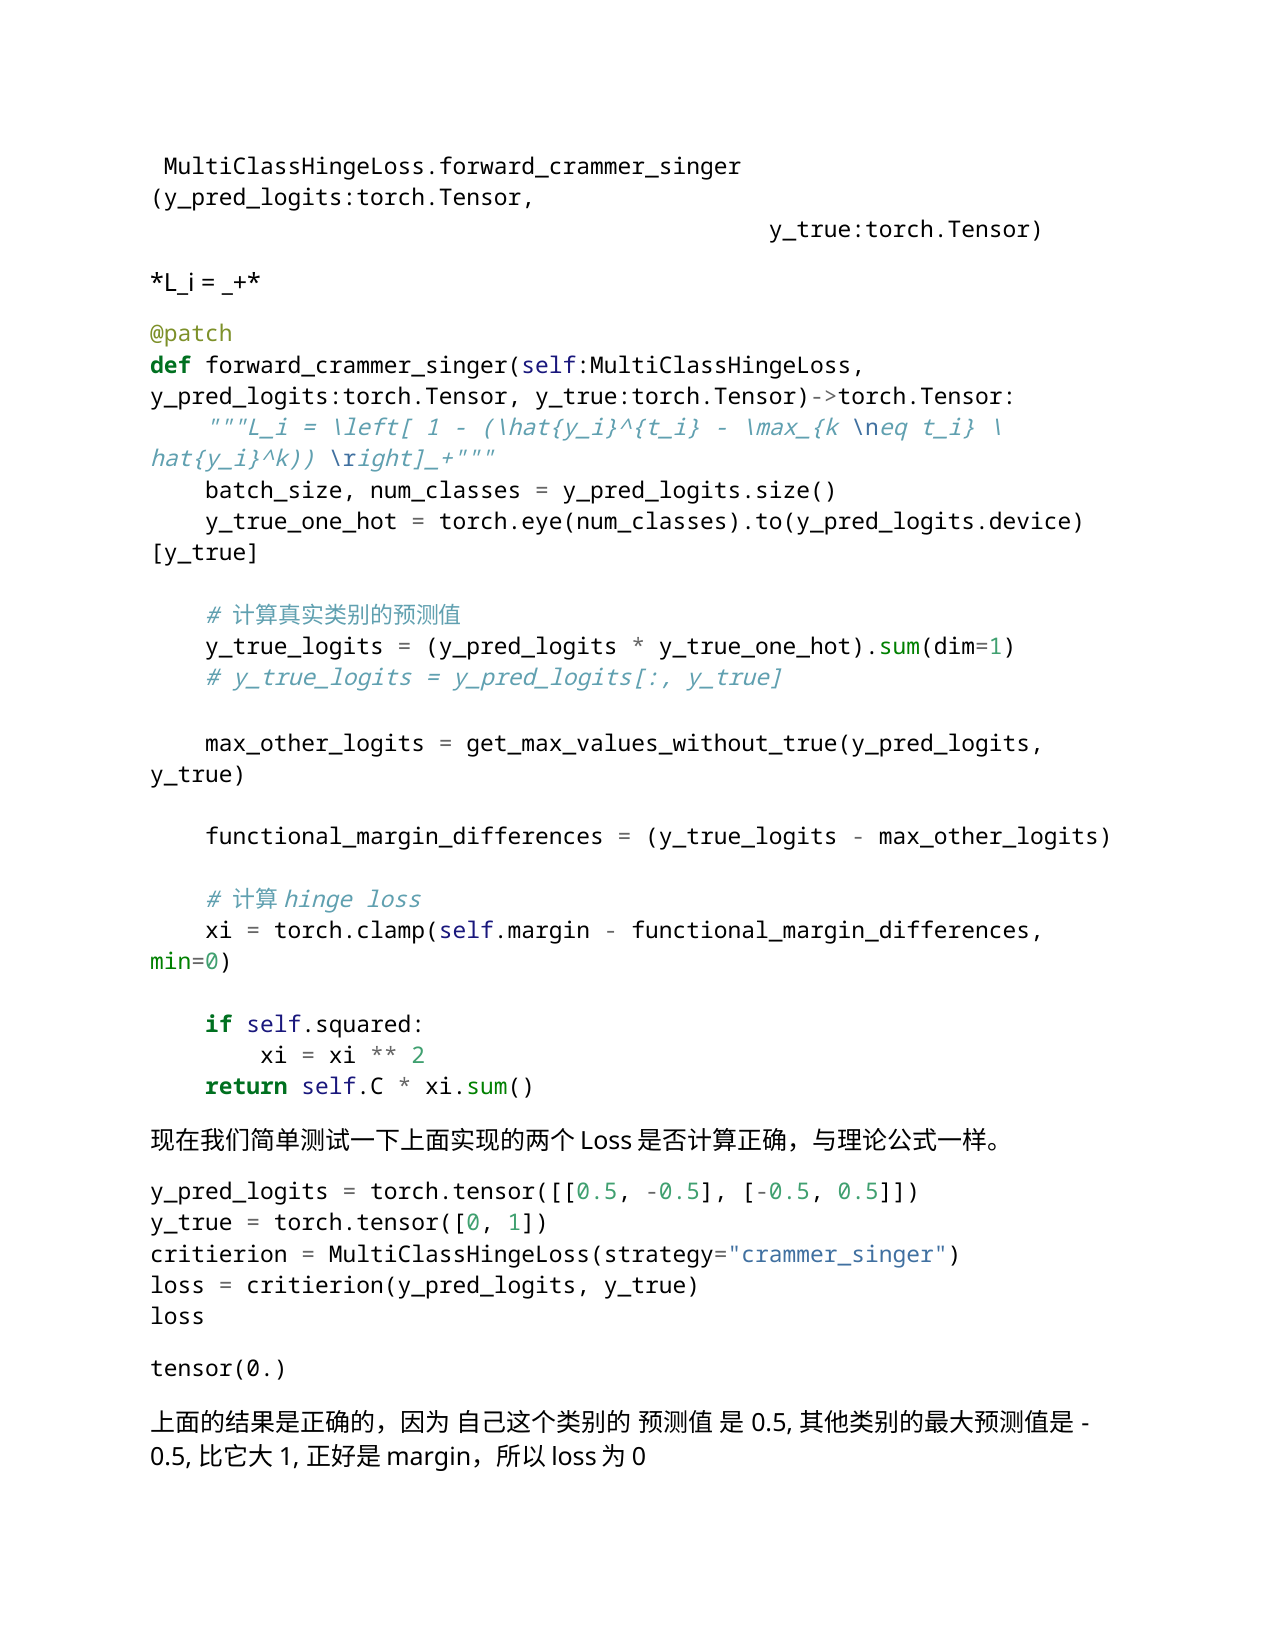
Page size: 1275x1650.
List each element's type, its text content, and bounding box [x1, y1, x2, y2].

text y_pred_logits = torch.tensor([[0.5, -0.5], [-0.5, 0.5]]) y_true = torch.tensor([0, 1]) critierion = MultiClassHingeLoss(strategy="crammer_singer") loss = critierion(y_pred_logits, y_true) loss [150, 1175, 1125, 1331]
text tensor(0.) [150, 1352, 1125, 1383]
text 现在我们简单测试一下上面实现的两个Loss是否计算正确，与理论公式一样。 [150, 1122, 1125, 1156]
text 上面的结果是正确的，因为 自己这个类别的 预测值 是 0.5, 其他类别的最大预测值是 -0.5, 比它大1, 正好是margin，所以loss为0 [150, 1404, 1125, 1472]
text @patch def forward_crammer_singer(self:MultiClassHingeLoss, y_pred_logits:torch.Tensor, y_true:torch.Tensor)->torch.Tensor: """L_i = \left[ 1 - (\hat{y_i}^{t_i} - \max_{k \neq t_i} \hat{y_i}^k)) \right]_+""" batch_size, num_classes = y_pred_logits.size() y_true_one_hot = torch.eye(num_classes).to(y_pred_logits.device)[y_true] # 计算真实类别的预测值 y_true_logits = (y_pred_logits * y_true_one_hot).sum(dim=1) # y_true_logits = y_pred_logits[:, y_true] max_other_logits = get_max_values_without_true(y_pred_logits, y_true) functional_margin_differences = (y_true_logits - max_other_logits) # 计算hinge loss xi = torch.clamp(self.margin - functional_margin_differences, min=0) if self.squared: xi = xi ** 2 return self.C * xi.sum() [150, 317, 1125, 1101]
text *L_i = _+* [150, 264, 1125, 299]
text MultiClassHingeLoss.forward_crammer_singer (y_pred_logits:torch.Tensor, y_true:torch.Tensor) [150, 150, 1125, 244]
